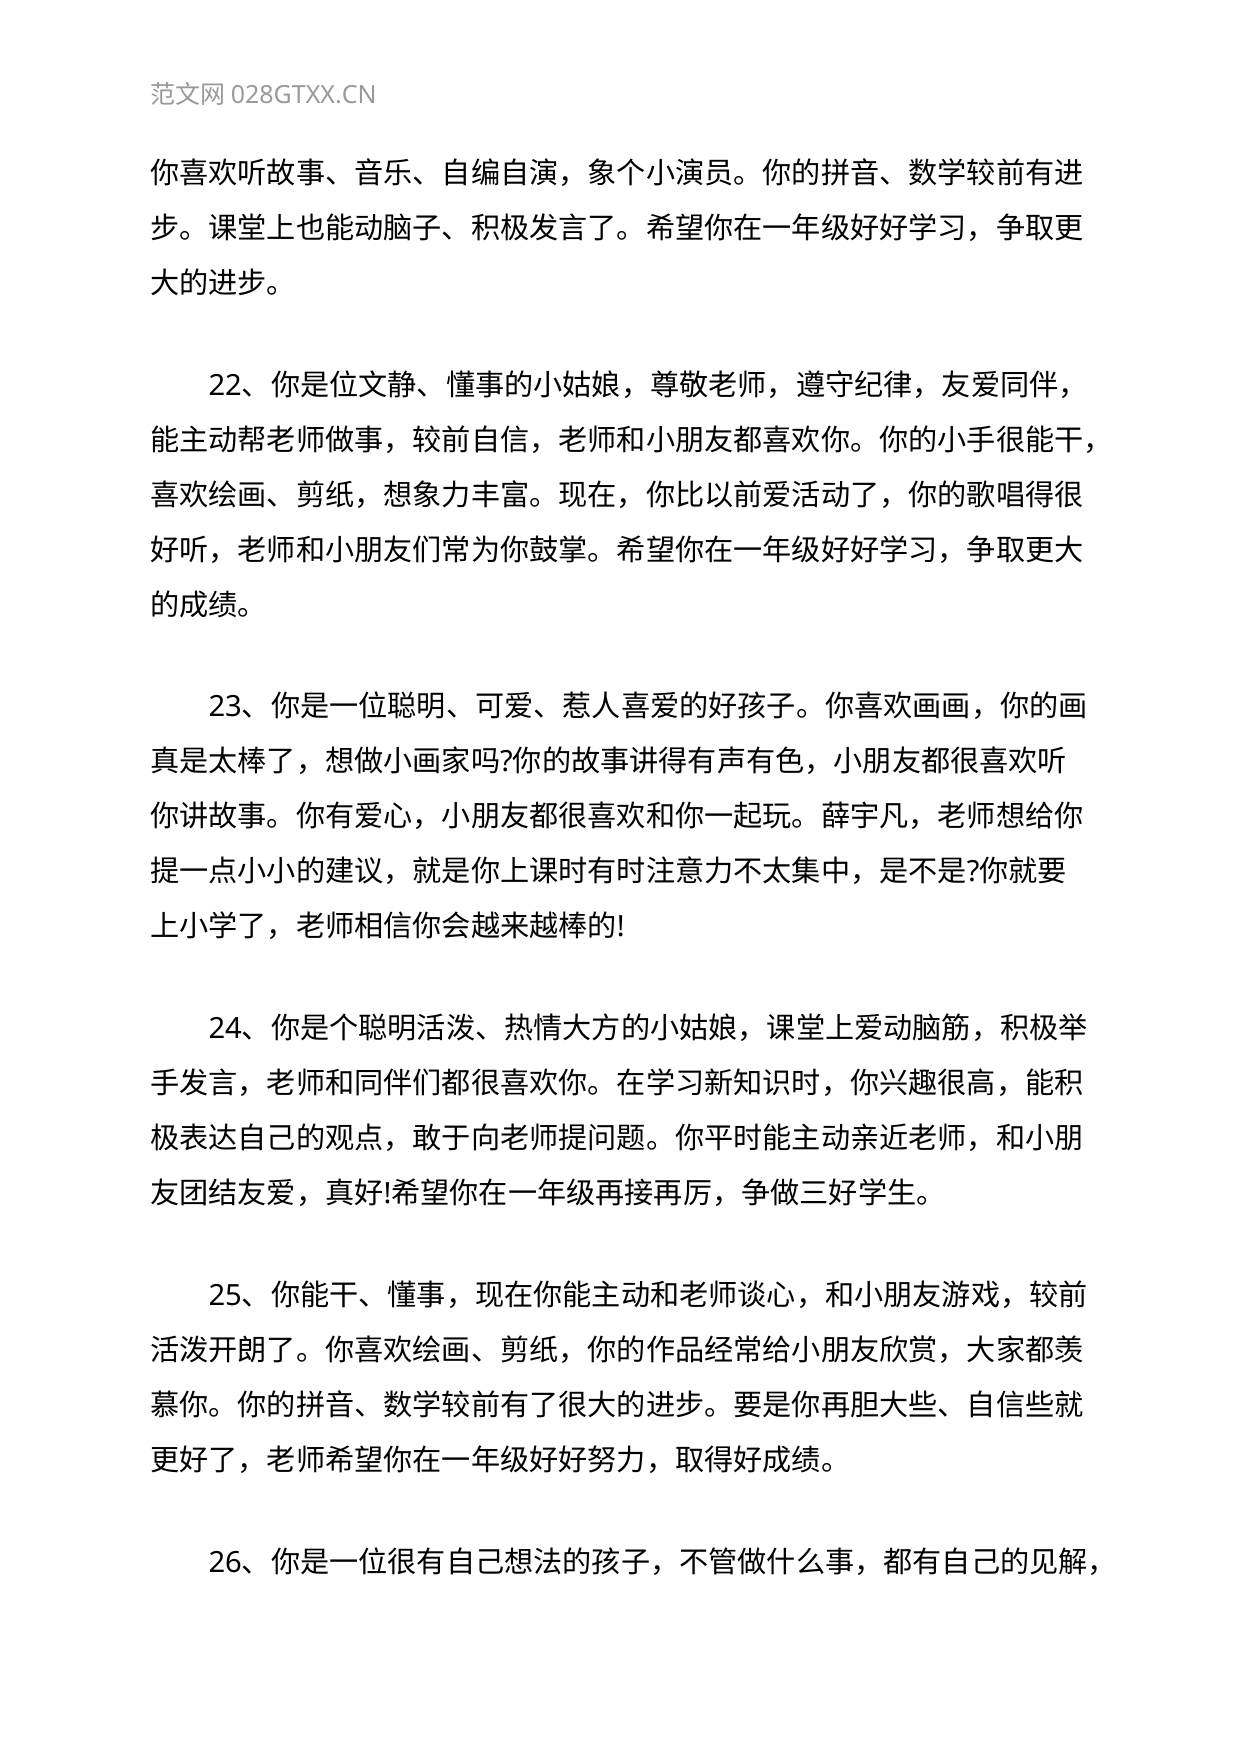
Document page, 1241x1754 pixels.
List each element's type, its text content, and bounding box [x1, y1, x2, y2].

text 25、你能干、懂事，现在你能主动和老师谈心，和小朋友游戏，较前活泼开朗了。你喜欢绘画、剪纸，你的作品经常给小朋友欣赏，大家都羡慕你。你的拼音、数学较前有了很大的进步。要是你再胆大些、自信些就更好了，老师希望你在一年级好好努力，取得好成绩。 [150, 1272, 1090, 1479]
text 23、你是一位聪明、可爱、惹人喜爱的好孩子。你喜欢画画，你的画真是太棒了，想做小画家吗?你的故事讲得有声有色，小朋友都很喜欢听你讲故事。你有爱心，小朋友都很喜欢和你一起玩。薛宇凡，老师想给你提一点小小的建议，就是你上课时有时注意力不太集中，是不是?你就要上小学了，老师相信你会越来越棒的! [150, 683, 1090, 945]
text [150, 1538, 1090, 1581]
text 22、你是位文静、懂事的小姑娘，尊敬老师，遵守纪律，友爱同伴，能主动帮老师做事，较前自信，老师和小朋友都喜欢你。你的小手很能干，喜欢绘画、剪纸，想象力丰富。现在，你比以前爱活动了，你的歌唱得很好听，老师和小朋友们常为你鼓掌。希望你在一年级好好学习，争取更大的成绩。 [150, 362, 1090, 623]
text 24、你是个聪明活泼、热情大方的小姑娘，课堂上爱动脑筋，积极举手发言，老师和同伴们都很喜欢你。在学习新知识时，你兴趣很高，能积极表达自己的观点，敢于向老师提问题。你平时能主动亲近老师，和小朋友团结友爱，真好!希望你在一年级再接再厉，争做三好学生。 [150, 1005, 1090, 1212]
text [150, 150, 1090, 302]
